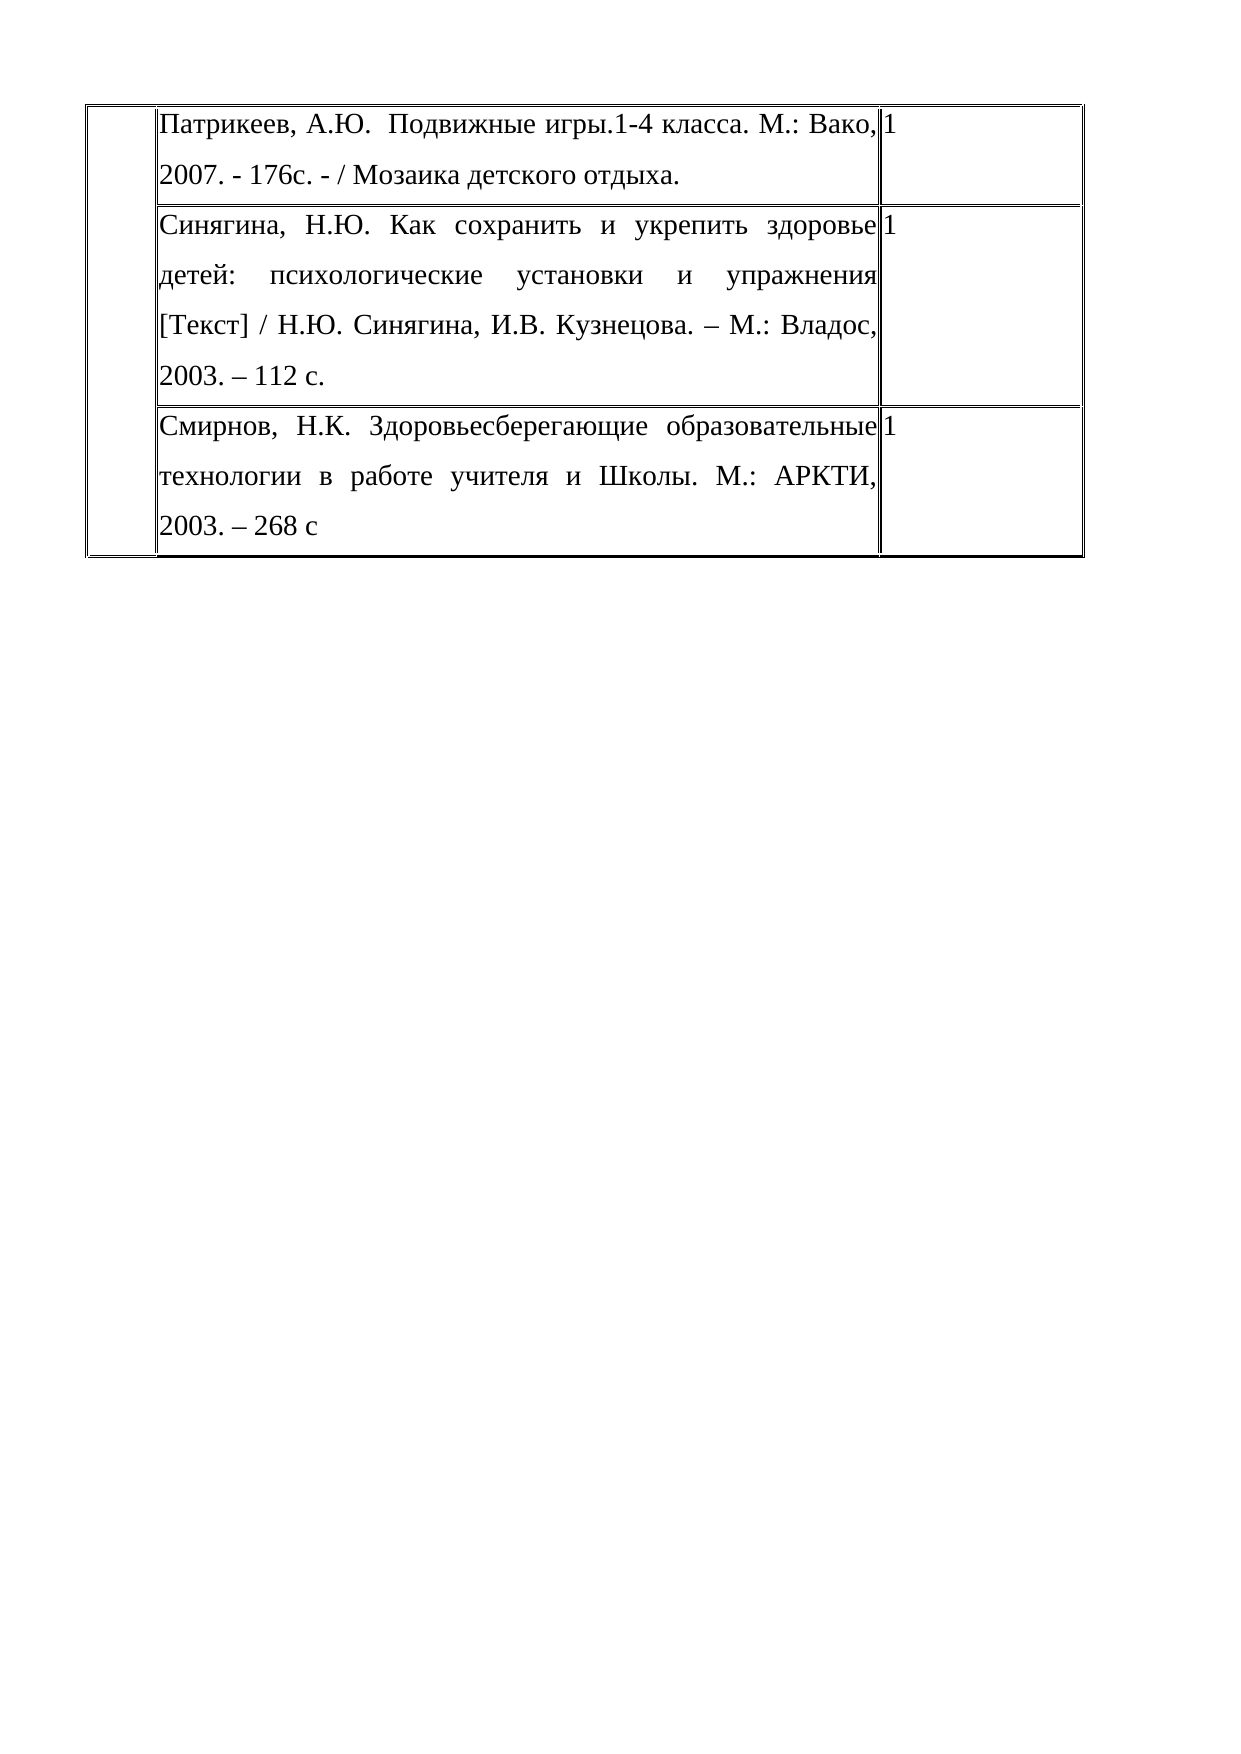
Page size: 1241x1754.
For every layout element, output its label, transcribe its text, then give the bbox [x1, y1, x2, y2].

table_cell Патрикеев, А.Ю. Подвижные игры.1-4 класса. М.: Вако, 2007. - 176с. - / Мозаика детского отдыха. [157, 105, 880, 204]
table_cell 1 [880, 204, 1083, 404]
table_cell 1 [880, 104, 1083, 204]
table_cell Синягина, Н.Ю. Как сохранить и укрепить здоровье детей: психологические установки и упражнения [Текст] / Н.Ю. Синягина, И.В. Кузнецова. – М.: Владос, 2003. – 112 с. [158, 207, 878, 404]
table_cell Смирнов, Н.К. Здоровьесберегающие образовательные технологии в работе учителя и Школы. М.: АРКТИ, 2003. – 268 с [157, 405, 880, 555]
table_cell 1 [880, 405, 1082, 555]
